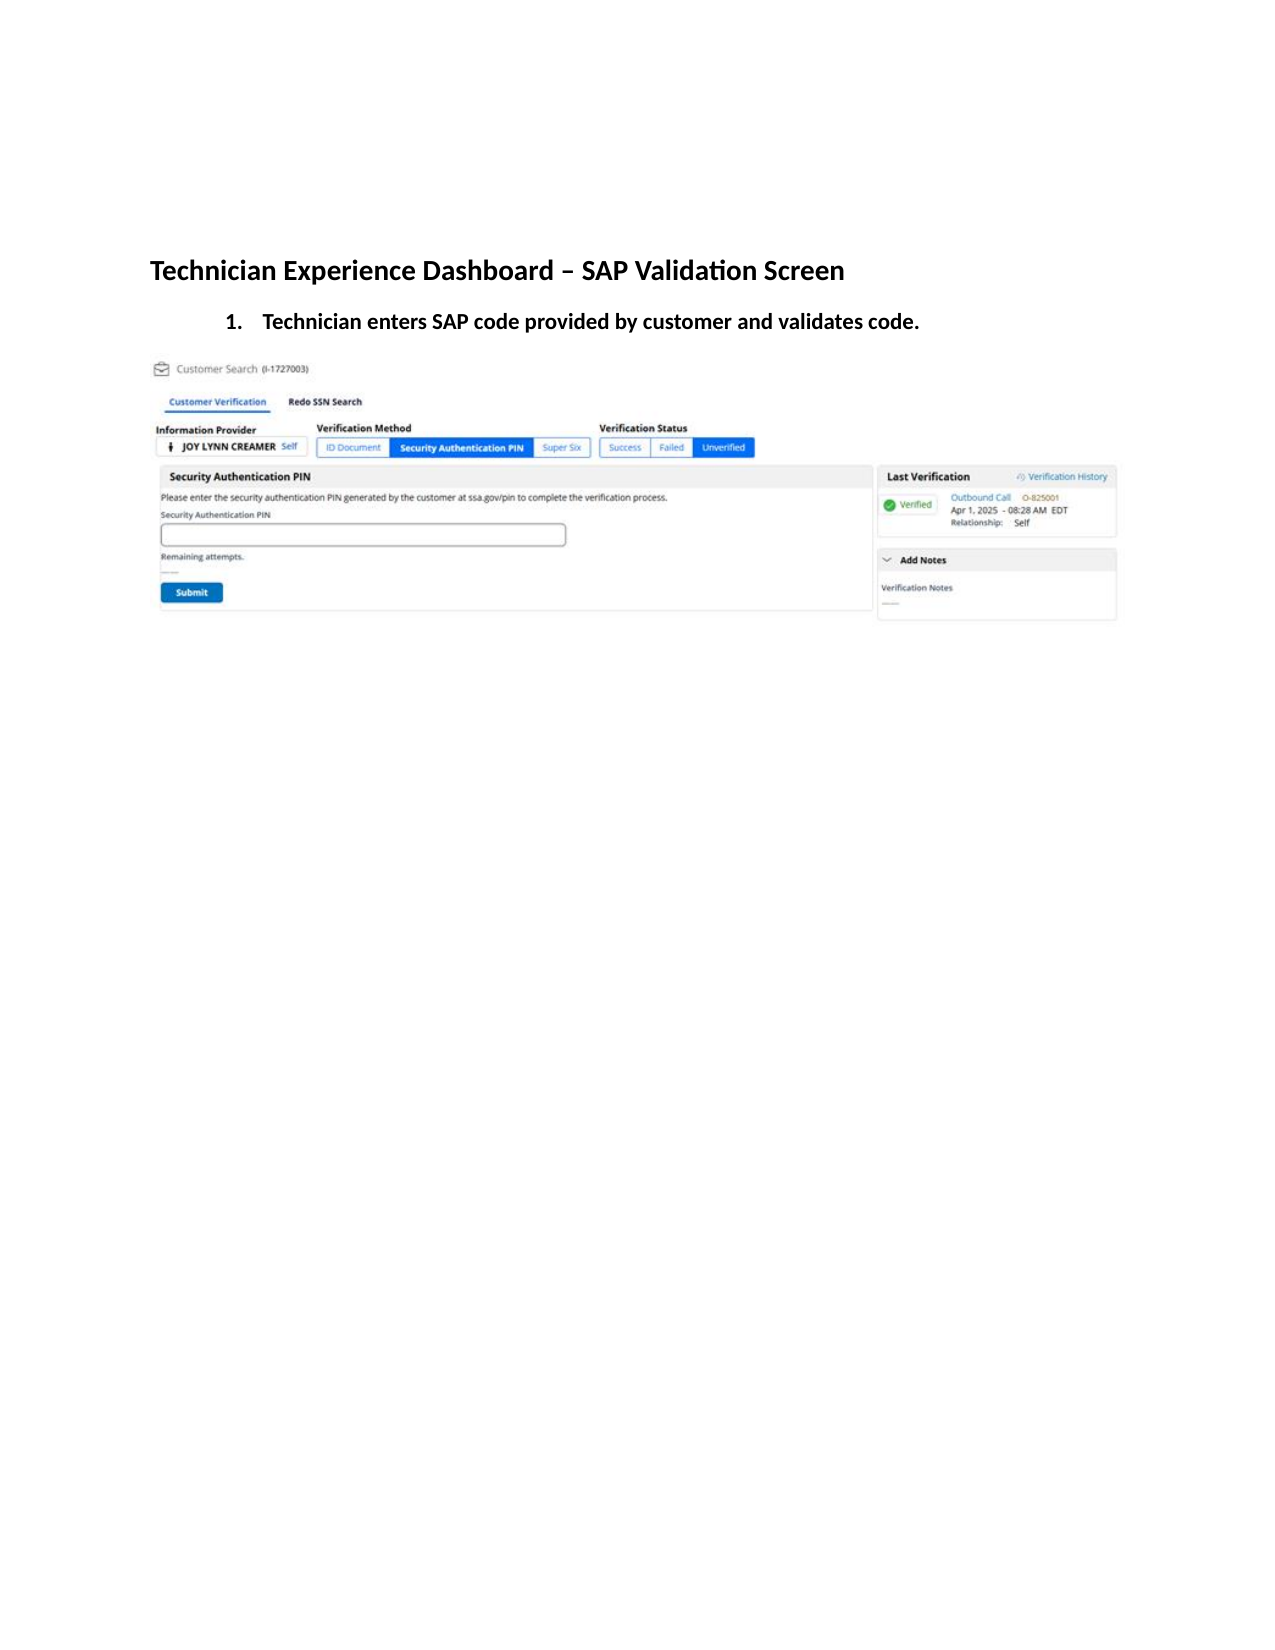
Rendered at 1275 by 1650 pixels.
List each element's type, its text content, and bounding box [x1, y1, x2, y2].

list Technician enters SAP code provided by customer and validates code. [225, 307, 1125, 335]
text Technician Experience Dashboard – SAP Validation Screen [150, 252, 1125, 288]
picture [150, 353, 1125, 633]
